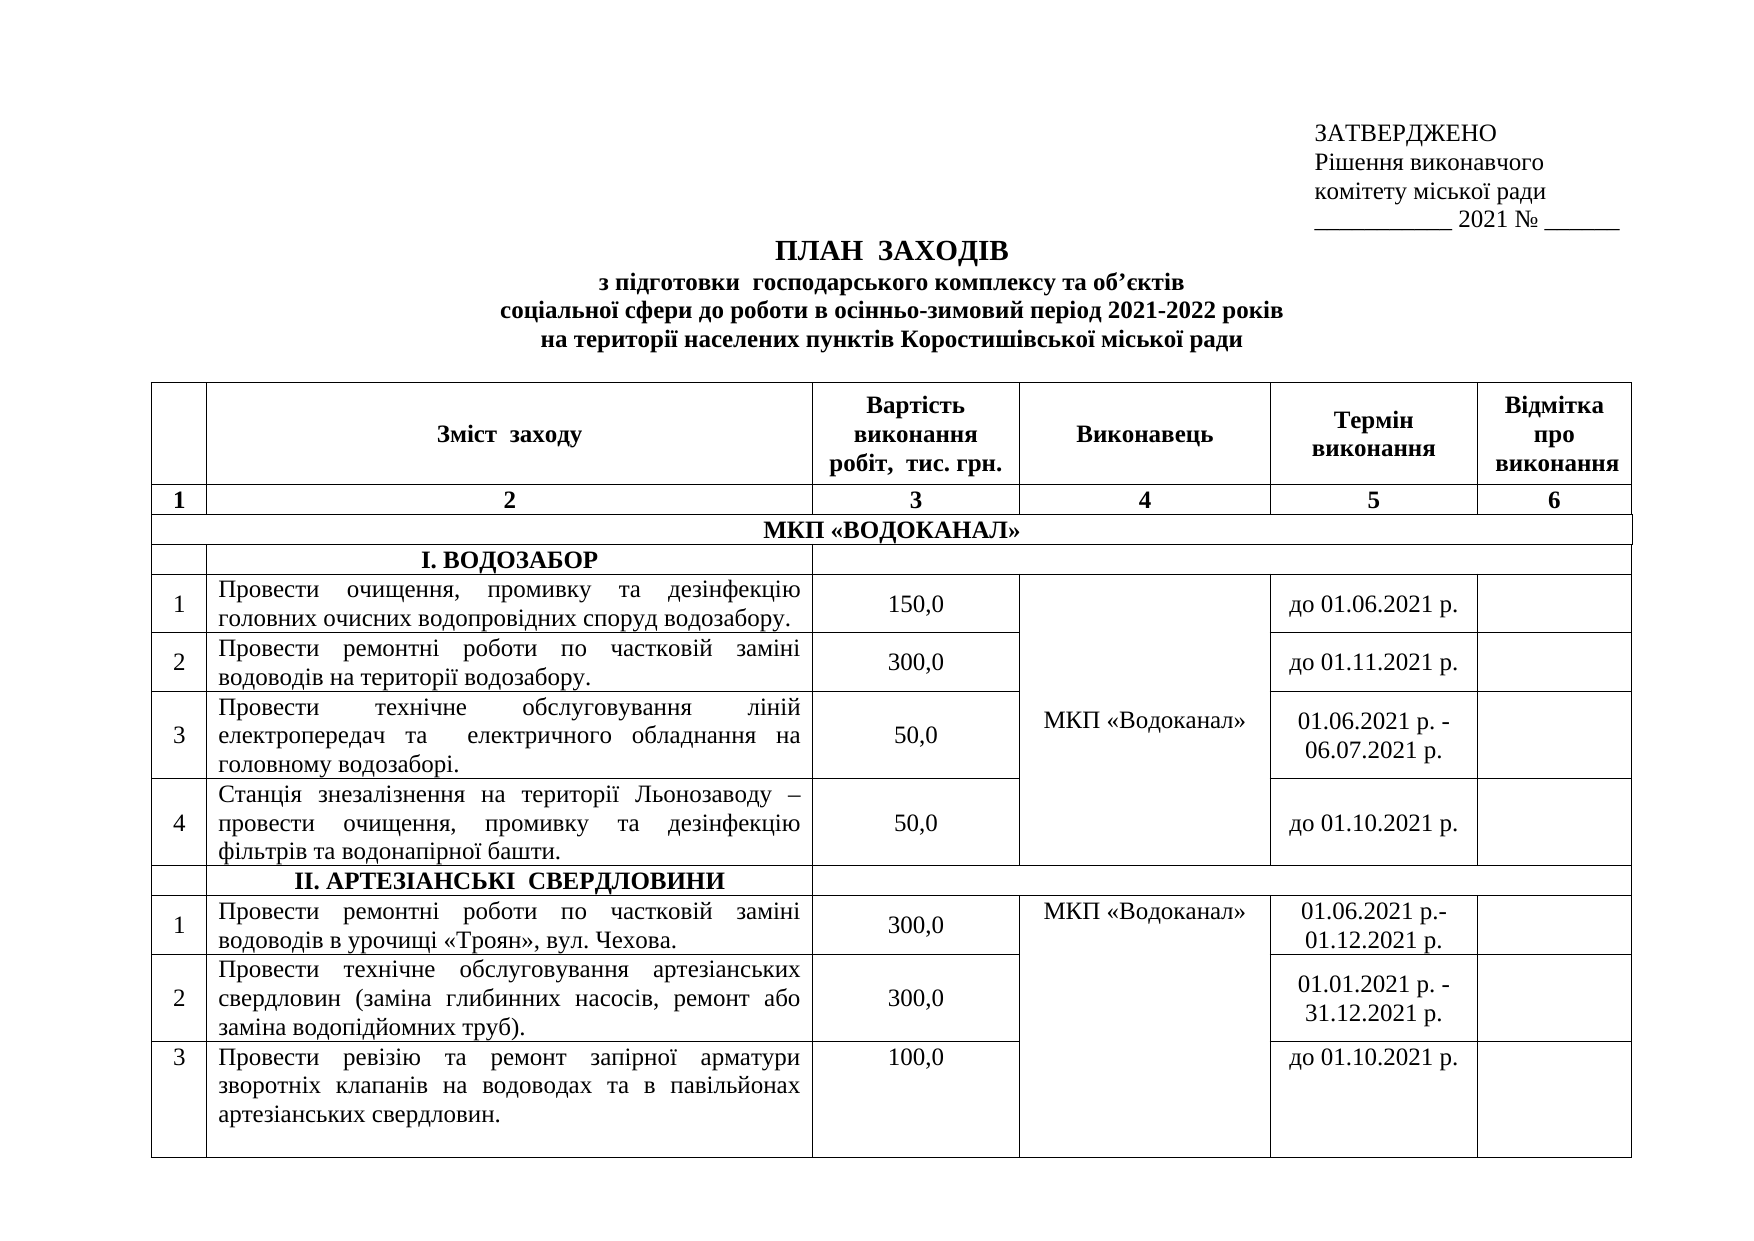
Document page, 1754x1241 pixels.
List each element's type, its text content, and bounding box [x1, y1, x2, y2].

text ПЛАН ЗАХОДІВ [148, 233, 1636, 267]
table_cell ІІ. АРТЕЗІАНСЬКІ СВЕРДЛОВИНИ [207, 866, 812, 895]
table_cell 01.01.2021 р. - 31.12.2021 р. [1271, 955, 1477, 1041]
table_cell МКП «Водоканал» [1020, 896, 1270, 1157]
table_cell I. ВОДОЗАБОР [207, 545, 812, 573]
table_cell [813, 545, 1631, 573]
table_cell 5 [1271, 485, 1477, 514]
table_cell [1478, 575, 1631, 632]
table_cell [1478, 779, 1631, 865]
text на території населених пунктів Коростишівської міської ради [148, 324, 1636, 353]
table_cell до 01.11.2021 р. [1271, 633, 1477, 691]
table_cell МКП «ВОДОКАНАЛ» [152, 515, 1632, 544]
table_cell 300,0 [813, 955, 1019, 1041]
table_cell 4 [152, 779, 206, 865]
table_cell 1 [152, 896, 206, 953]
table_cell МКП «Водоканал» [1020, 575, 1270, 865]
table_cell 1 [152, 575, 206, 632]
text ___________ 2021 № ______ [1240, 204, 1636, 233]
table_cell [152, 866, 206, 895]
text ЗАТВЕРДЖЕНО [1314, 118, 1636, 147]
table_cell Провести ремонтні роботи по частковій заміні водоводів на території водозабору. [207, 633, 812, 691]
table_cell [1478, 692, 1631, 778]
text Рішення виконавчого [1240, 147, 1636, 176]
table_cell 2 [152, 633, 206, 691]
table_header Відмітка про виконання [1478, 383, 1631, 484]
table_cell 300,0 [813, 633, 1019, 691]
table_cell [152, 545, 206, 573]
table_cell 300,0 [813, 896, 1019, 953]
table_cell Станція знезалізнення на території Льонозаводу – провести очищення, промивку та дезінфекцію фільтрів та водонапірної башти. [207, 779, 812, 865]
table_header Зміст заходу [207, 383, 812, 484]
table_header Термін виконання [1271, 383, 1477, 484]
table_cell 3 [813, 485, 1019, 514]
table_cell [1478, 955, 1631, 1041]
table_cell [813, 866, 1631, 895]
table_cell 6 [1478, 485, 1631, 514]
table_cell 4 [1020, 485, 1270, 514]
table_cell 50,0 [813, 692, 1019, 778]
table_cell до 01.10.2021 р. [1271, 779, 1477, 865]
text комітету міської ради [1240, 176, 1636, 204]
table_cell 2 [152, 955, 206, 1041]
table_cell 1 [152, 485, 206, 514]
table_cell до 01.10.2021 р. [1271, 1042, 1477, 1157]
table_cell Провести ревізію та ремонт запірної арматури зворотніх клапанів на водоводах та в павільйонах артезіанських свердловин. [207, 1042, 812, 1157]
table_cell Провести очищення, промивку та дезінфекцію головних очисних водопровідних споруд водозабору. [207, 575, 812, 632]
text соціальної сфери до роботи в осінньо-зимовий період 2021-2022 років [148, 296, 1636, 324]
table_header Виконавець [1020, 383, 1270, 484]
table_cell Провести ремонтні роботи по частковій заміні водоводів в урочищі «Троян», вул. Чехова. [207, 896, 812, 953]
table_cell 100,0 [813, 1042, 1019, 1157]
text з підготовки господарського комплексу та об’єктів [148, 267, 1636, 296]
table_cell 50,0 [813, 779, 1019, 865]
table_cell 3 [152, 692, 206, 778]
table_header [152, 383, 206, 484]
table_cell 01.06.2021 р. - 06.07.2021 р. [1271, 692, 1477, 778]
table_cell до 01.06.2021 р. [1271, 575, 1477, 632]
table_header Вартість виконання робіт, тис. грн. [813, 383, 1019, 484]
table_cell Провести технічне обслуговування ліній електропередач та електричного обладнання на головному водозаборі. [207, 692, 812, 778]
table_cell 2 [207, 485, 812, 514]
table_cell [1478, 633, 1631, 691]
table_cell Провести технічне обслуговування артезіанських свердловин (заміна глибинних насосів, ремонт або заміна водопідйомних труб). [207, 955, 812, 1041]
table_cell 01.06.2021 р.- 01.12.2021 р. [1271, 896, 1477, 953]
table_cell [1478, 1042, 1631, 1157]
table_cell [1478, 896, 1631, 953]
table_cell 150,0 [813, 575, 1019, 632]
table_cell 3 [152, 1042, 206, 1157]
